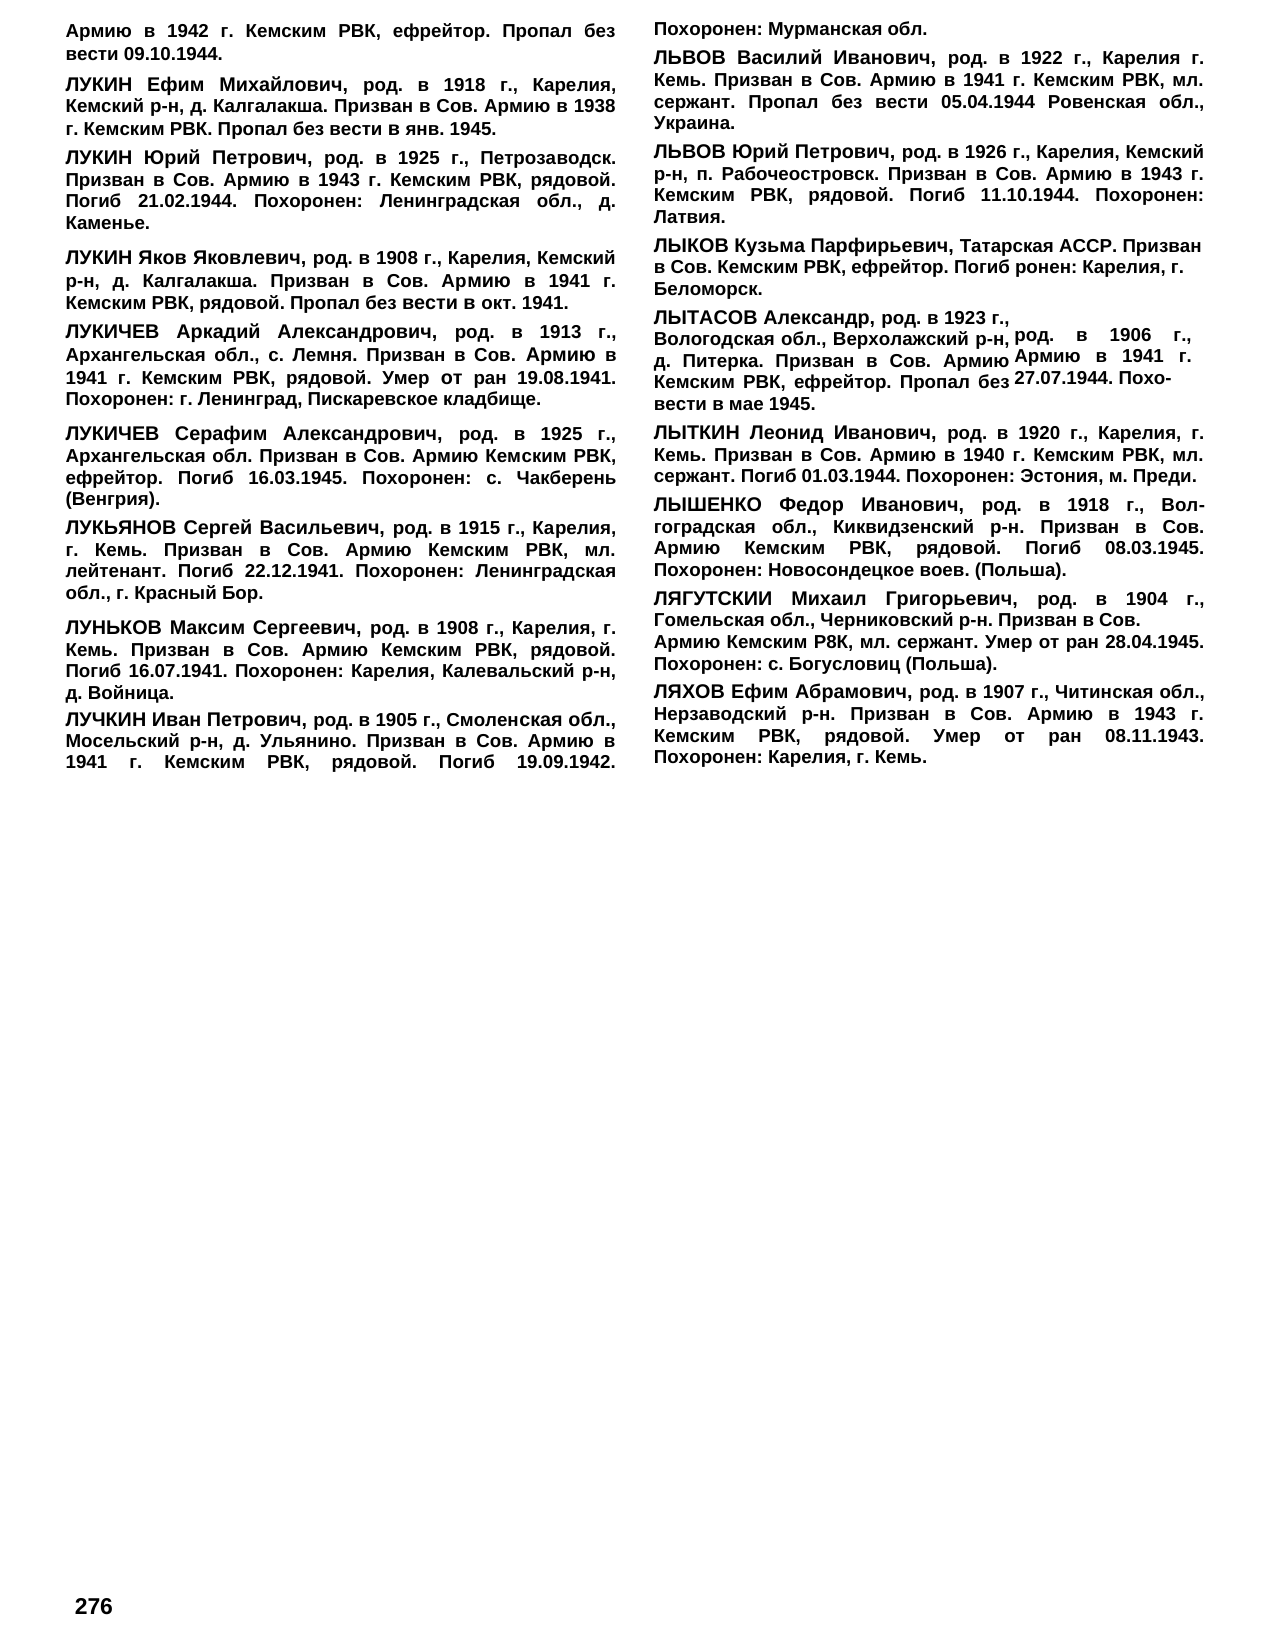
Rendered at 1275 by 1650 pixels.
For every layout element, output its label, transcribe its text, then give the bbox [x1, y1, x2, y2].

text ЛУКЬЯНОВ Сергей Васильевич, род. в 1915 г., Карелия, г. Кемь. Призван в Сов. Армию Кемским РВК, мл. лейтенант. Погиб 22.12.1941. Похоронен: Ленинградская обл., г. Красный Бор. [65, 516, 616, 603]
text ЛЫШЕНКО Федор Иванович, род. в 1918 г., Волгоградская обл., Киквидзенский р-н. Призван в Сов. Армию Кемским РВК, рядовой. Погиб 08.03.1945. Похоронен: Новосондецкое воев. (Польша). [654, 493, 1205, 580]
text ЛЬВОВ Юрий Петрович, род. в 1926 г., Карелия, Кемский р-н, п. Рабочеостровск. Призван в Сов. Армию в 1943 г. Кемским РВК, рядовой. Погиб 11.10.1944. Похоронен: Латвия. [654, 140, 1205, 227]
text ЛУКИН Яков Яковлевич, род. в 1908 г., Карелия, Кемский р-н, д. Калгалакша. Призван в Сов. Армию в 1941 г. Кемским РВК, рядовой. Пропал без вести в окт. 1941. [65, 246, 616, 314]
text Армию в 1942 г. Кемским РВК, ефрейтор. Пропал без вести 09.10.1944. [65, 19, 616, 64]
text Армию Кемским Р8К, мл. сержант. Умер от ран 28.04.1945. Похоронен: с. Богусловиц (Польша). [654, 631, 1205, 674]
text ЛУЧКИН Иван Петрович, род. в 1905 г., Смоленская обл., Мосельский р-н, д. Ульянино. Призван в Сов. Армию в 1941 г. Кемским РВК, рядовой. Погиб 19.09.1942. Похоронен: Мурманская обл. [65, 709, 616, 772]
text ЛУНЬКОВ Максим Сергеевич, род. в 1908 г., Карелия, г. Кемь. Призван в Сов. Армию Кемским РВК, рядовой. Погиб 16.07.1941. Похоронен: Карелия, Калевальский р-н, д. Войница. [65, 616, 616, 703]
text ЛУКИЧЕВ Серафим Александрович, род. в 1925 г., Архангельская обл. Призван в Сов. Армию Кемским РВК, ефрейтор. Погиб 16.03.1945. Похоронен: с. Чакберень (Венгрия). [65, 422, 616, 510]
text ЛУКИН Ефим Михайлович, род. в 1918 г., Карелия, Кемский р-н, д. Калгалакша. Призван в Сов. Армию в 1938 г. Кемским РВК. Пропал без вести в янв. 1945. [65, 73, 616, 139]
text ЛЫКОВ Кузьма Парфирьевич, Татарская АССР. Призван в Сов. Кемским РВК, ефрейтор. Погиб ронен: Карелия, г. Беломорск. [654, 233, 1205, 299]
text ЛЬВОВ Василий Иванович, род. в 1922 г., Карелия г. Кемь. Призван в Сов. Армию в 1941 г. Кемским РВК, мл. сержант. Пропал без вести 05.04.1944 Ровенская обл., Украина. [654, 46, 1205, 133]
text ЛЯХОВ Ефим Абрамович, род. в 1907 г., Читинская обл., Нерзаводский р-н. Призван в Сов. Армию в 1943 г. Кемским РВК, рядовой. Умер от ран 08.11.1943. Похоронен: Карелия, г. Кемь. [654, 680, 1205, 767]
text ЛЯГУТСКИИ Михаил Григорьевич, род. в 1904 г., Гомельская обл., Черниковский р-н. Призван в Сов. [654, 586, 1205, 631]
text ЛУЧКИН Иван Петрович, род. в 1905 г., Смоленская обл., Мосельский р-н, д. Ульянино. Призван в Сов. Армию в 1941 г. Кемским РВК, рядовой. Погиб 19.09.1942. Похоронен: Мурманская обл. [654, 19, 1205, 40]
text ЛУКИЧЕВ Аркадий Александрович, род. в 1913 г., Архангельская обл., с. Лемня. Призван в Сов. Армию в 1941 г. Кемским РВК, рядовой. Умер от ран 19.08.1941. Похоронен: г. Ленинград, Пискаревское кладбище. [65, 320, 616, 410]
text ЛУКИН Юрий Петрович, род. в 1925 г., Петрозаводск. Призван в Сов. Армию в 1943 г. Кемским РВК, рядовой. Погиб 21.02.1944. Похоронен: Ленинградская обл., д. Каменье. [65, 146, 616, 233]
text ЛЫТАСОВ Александр, род. в 1923 г., Вологодская обл., Верхолажский р-н, д. Питерка. Призван в Сов. Армию Кемским РВК, ефрейтор. Пропал без вести в мае 1945. [654, 306, 1205, 414]
text ЛЫТКИН Леонид Иванович, род. в 1920 г., Карелия, г. Кемь. Призван в Сов. Армию в 1940 г. Кемским РВК, мл. сержант. Погиб 01.03.1944. Похоронен: Эстония, м. Преди. [654, 421, 1205, 487]
